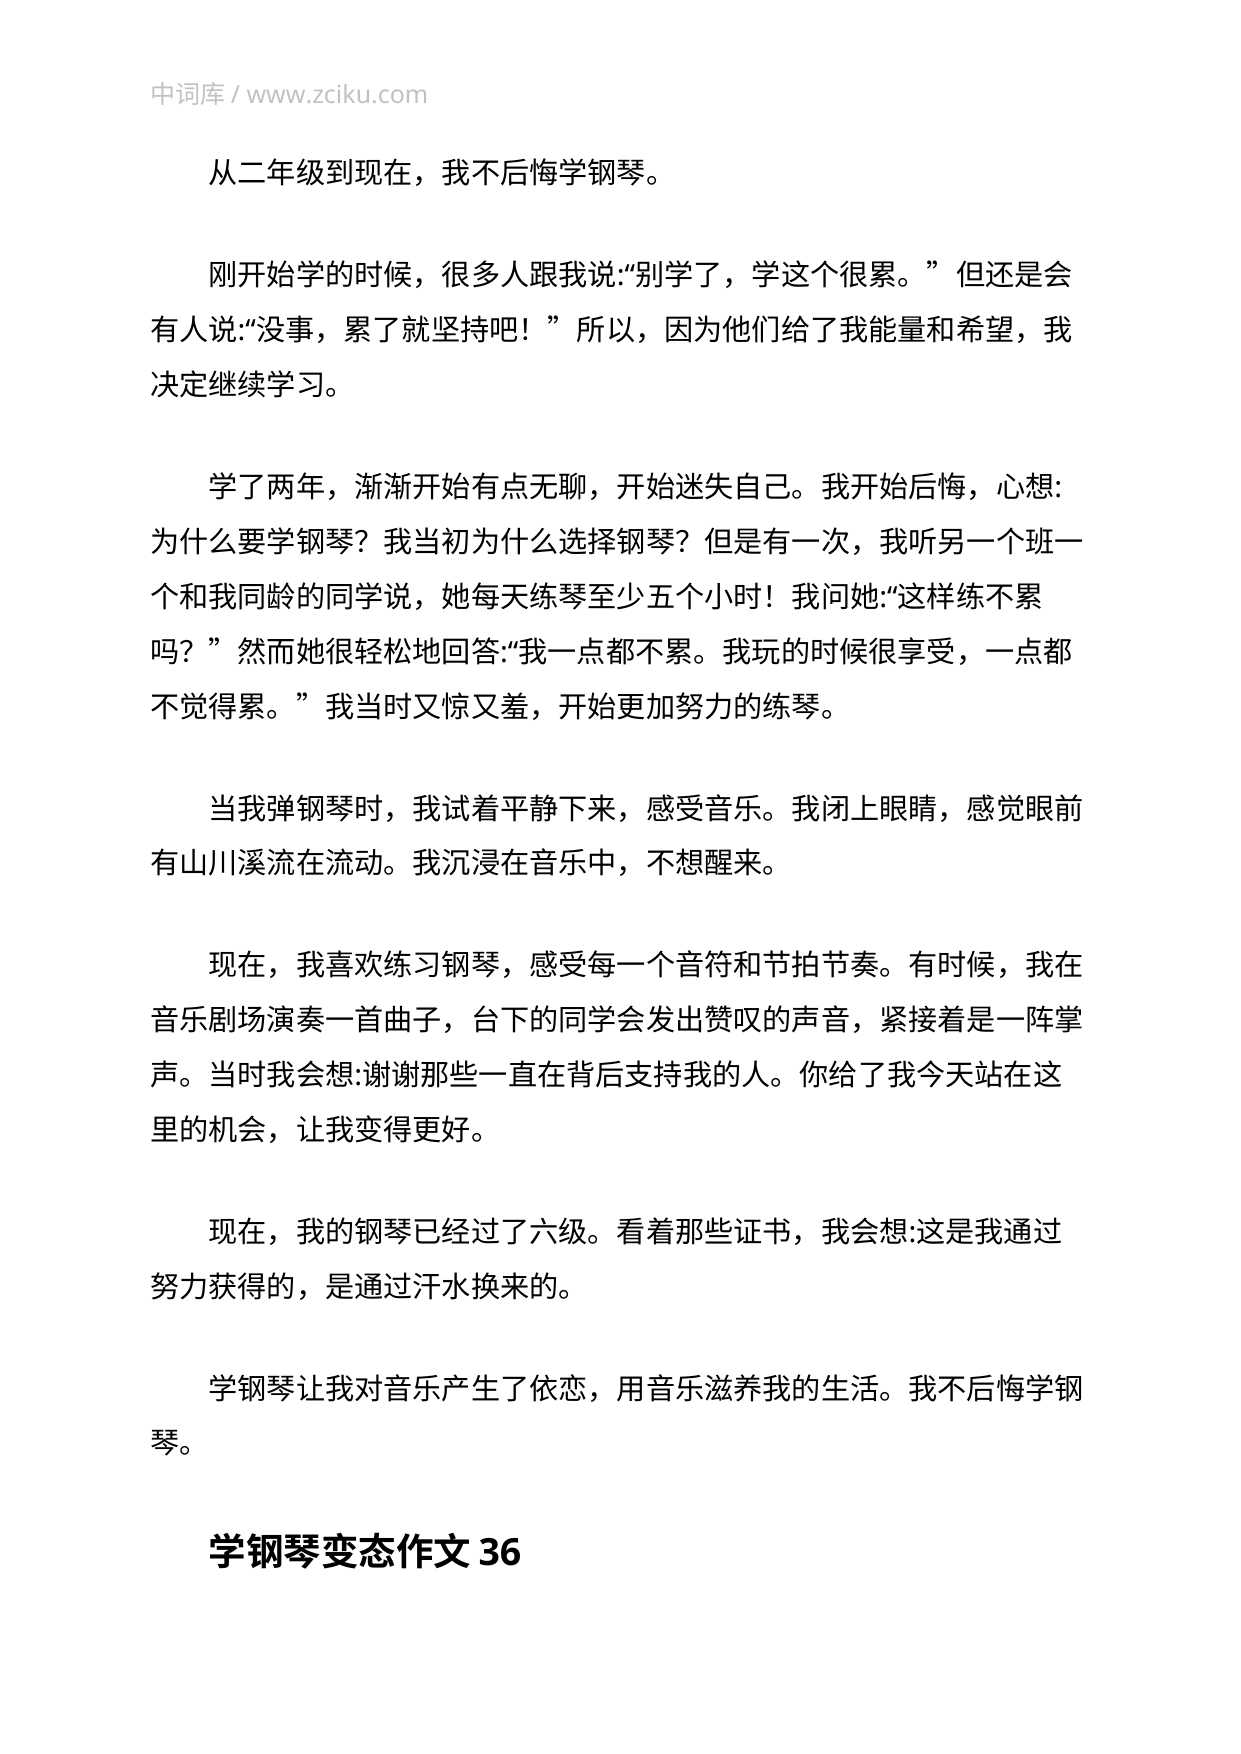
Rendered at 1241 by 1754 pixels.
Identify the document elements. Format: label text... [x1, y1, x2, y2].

text 现在，我喜欢练习钢琴，感受每一个音符和节拍节奏。有时候，我在音乐剧场演奏一首曲子，台下的同学会发出赞叹的声音，紧接着是一阵掌声。当时我会想:谢谢那些一直在背后支持我的人。你给了我今天站在这里的机会，让我变得更好。 [150, 942, 1090, 1149]
text 学钢琴变态作文36 [150, 1522, 1090, 1576]
text 刚开始学的时候，很多人跟我说:“别学了，学这个很累。”但还是会有人说:“没事，累了就坚持吧！”所以，因为他们给了我能量和希望，我决定继续学习。 [150, 252, 1090, 404]
text 学了两年，渐渐开始有点无聊，开始迷失自己。我开始后悔，心想:为什么要学钢琴？我当初为什么选择钢琴？但是有一次，我听另一个班一个和我同龄的同学说，她每天练琴至少五个小时！我问她:“这样练不累吗？”然而她很轻松地回答:“我一点都不累。我玩的时候很享受，一点都不觉得累。”我当时又惊又羞，开始更加努力的练琴。 [150, 463, 1090, 726]
text 当我弹钢琴时，我试着平静下来，感受音乐。我闭上眼睛，感觉眼前有山川溪流在流动。我沉浸在音乐中，不想醒来。 [150, 785, 1090, 882]
text 学钢琴让我对音乐产生了依恋，用音乐滋养我的生活。我不后悔学钢琴。 [150, 1365, 1090, 1462]
text 现在，我的钢琴已经过了六级。看着那些证书，我会想:这是我通过努力获得的，是通过汗水换来的。 [150, 1208, 1090, 1306]
text 从二年级到现在，我不后悔学钢琴。 [150, 150, 1090, 192]
